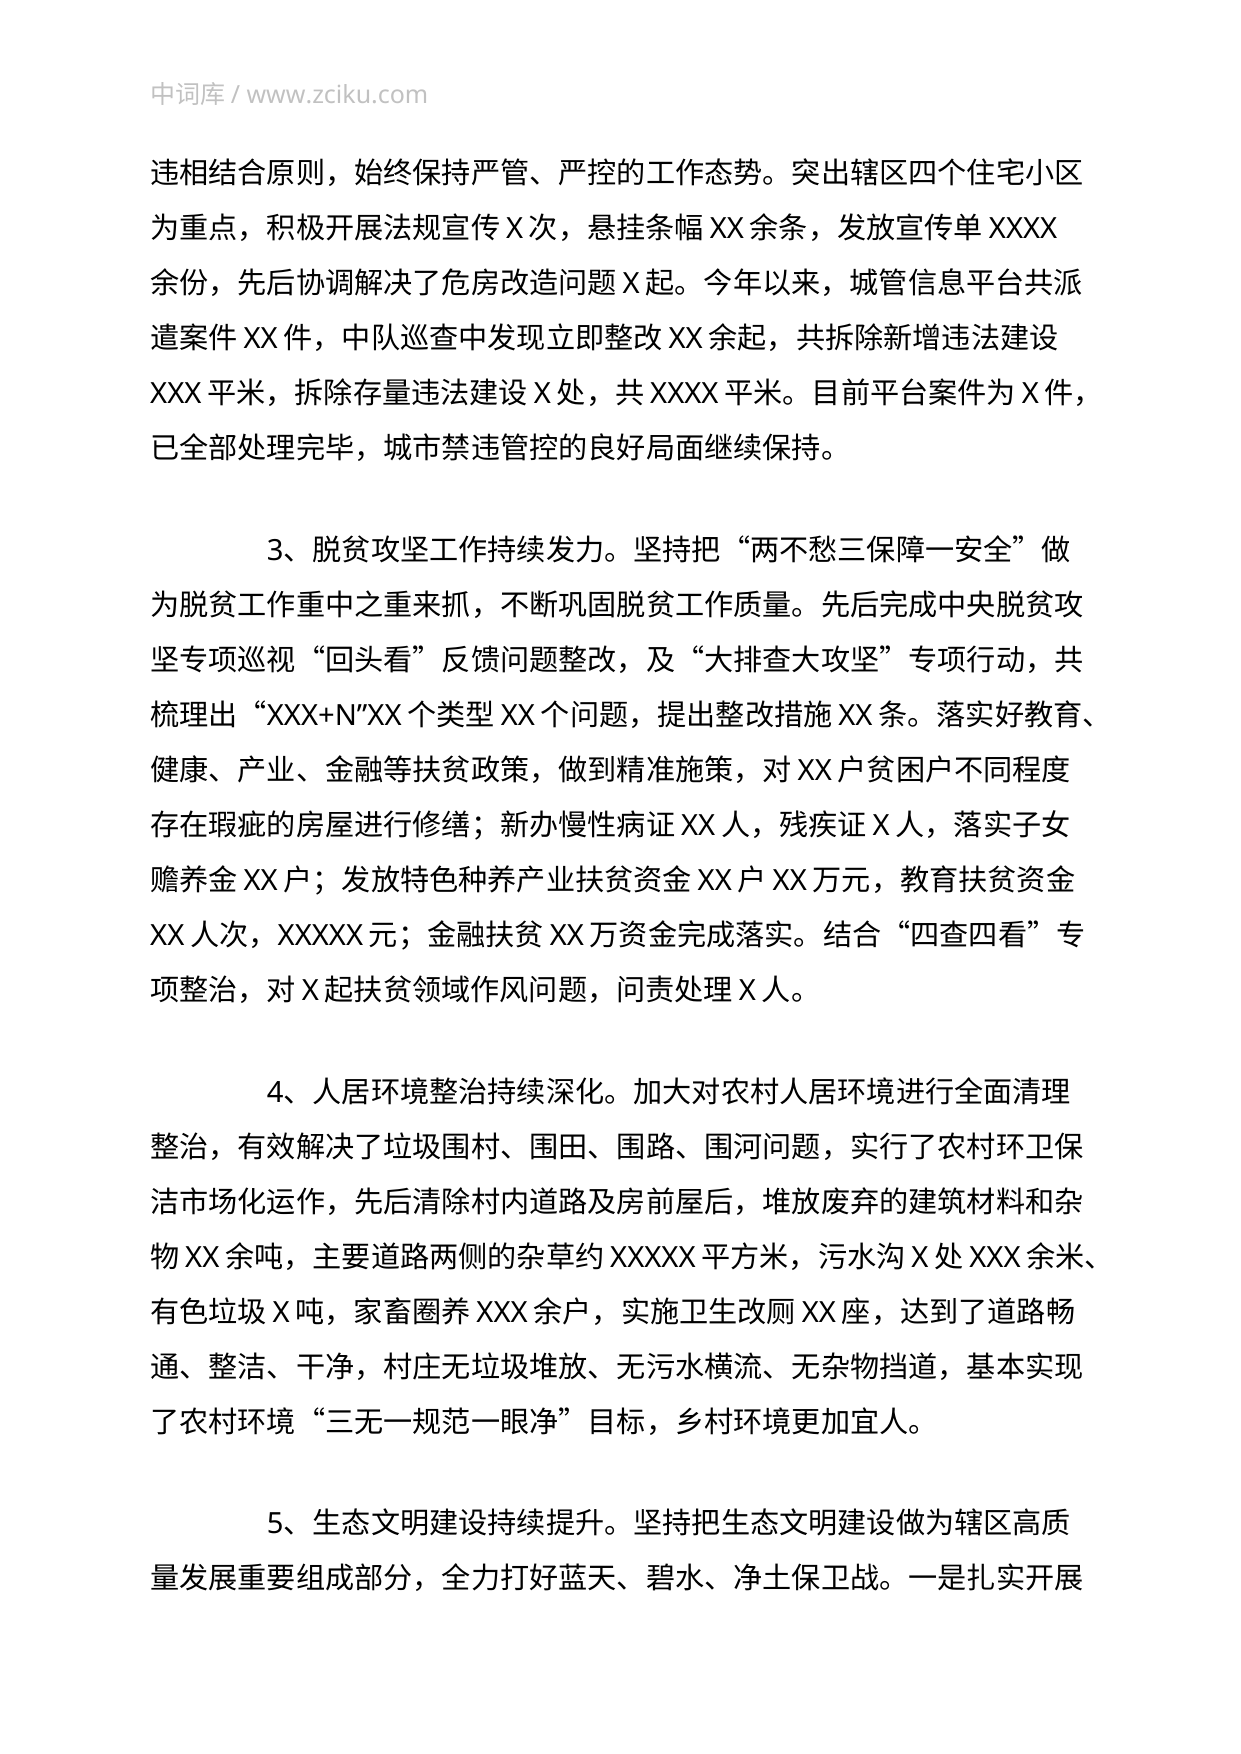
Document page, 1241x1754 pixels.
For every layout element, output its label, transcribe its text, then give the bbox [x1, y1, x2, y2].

text 4、人居环境整治持续深化。加大对农村人居环境进行全面清理整治，有效解决了垃圾围村、围田、围路、围河问题，实行了农村环卫保洁市场化运作，先后清除村内道路及房前屋后，堆放废弃的建筑材料和杂物XX余吨，主要道路两侧的杂草约XXXXX平方米，污水沟X处XXX余米、有色垃圾X吨，家畜圈养XXX余户，实施卫生改厕XX座，达到了道路畅通、整洁、干净，村庄无垃圾堆放、无污水横流、无杂物挡道，基本实现了农村环境“三无一规范一眼净”目标，乡村环境更加宜人。 [150, 1068, 1090, 1440]
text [150, 1500, 1090, 1597]
text 3、脱贫攻坚工作持续发力。坚持把“两不愁三保障一安全”做为脱贫工作重中之重来抓，不断巩固脱贫工作质量。先后完成中央脱贫攻坚专项巡视“回头看”反馈问题整改，及“大排查大攻坚”专项行动，共梳理出“XXX+N”XX个类型XX个问题，提出整改措施XX条。落实好教育、健康、产业、金融等扶贫政策，做到精准施策，对XX户贫困户不同程度存在瑕疵的房屋进行修缮；新办慢性病证XX人，残疾证X人，落实子女赡养金XX户；发放特色种养产业扶贫资金XX户XX万元，教育扶贫资金XX人次，XXXXX元；金融扶贫XX万资金完成落实。结合“四查四看”专项整治，对X起扶贫领域作风问题，问责处理X人。 [150, 527, 1090, 1009]
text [150, 150, 1090, 467]
